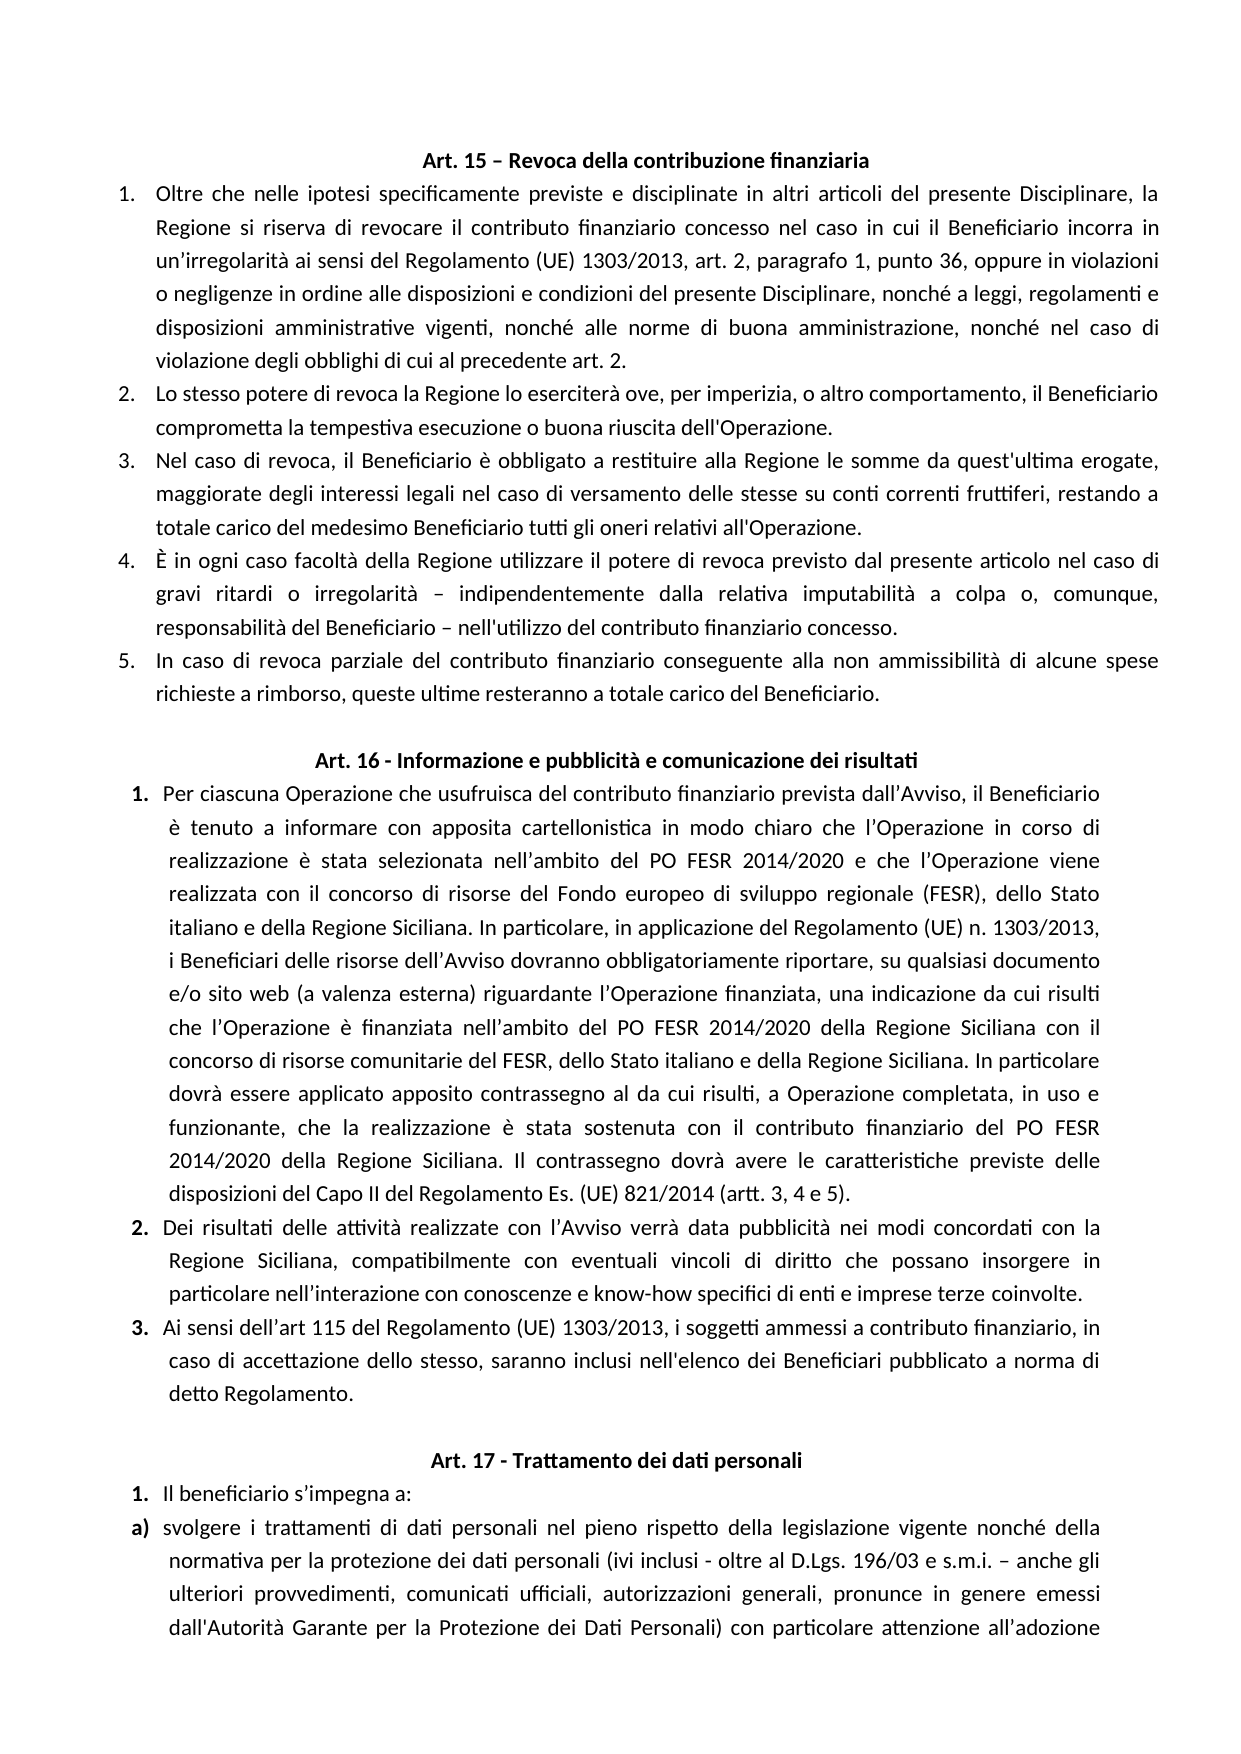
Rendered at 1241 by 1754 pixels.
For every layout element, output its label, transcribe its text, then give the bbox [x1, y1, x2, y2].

list Dei risultati delle attività realizzate con l’Avviso verrà data pubblicità nei modi concordati con la Regione Siciliana, compatibilmente con eventuali vincoli di diritto che possano insorgere in particolare nell’interazione con conoscenze e know-how specifici di enti e imprese terze coinvolte. [131, 1208, 1102, 1308]
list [131, 1508, 1102, 1642]
list Art. 16 - Informazione e pubblicità e comunicazione dei risultati [131, 742, 1102, 775]
list Oltre che nelle ipotesi specificamente previste e disciplinate in altri articoli del presente Disciplinare, la Regione si riserva di revocare il contributo finanziario concesso nel caso in cui il Beneficiario incorra in un’irregolarità ai sensi del Regolamento (UE) 1303/2013, art. 2, paragrafo 1, punto 36, oppure in violazioni o negligenze in ordine alle disposizioni e condizioni del presente Disciplinare, nonché a leggi, regolamenti e disposizioni amministrative vigenti, nonché alle norme di buona amministrazione, nonché nel caso di violazione degli obblighi di cui al precedente art. 2. [118, 175, 1161, 375]
list Art. 15 – Revoca della contribuzione finanziaria [131, 142, 1161, 175]
list Nel caso di revoca, il Beneficiario è obbligato a restituire alla Regione le somme da quest'ultima erogate, maggiorate degli interessi legali nel caso di versamento delle stesse su conti correnti fruttiferi, restando a totale carico del medesimo Beneficiario tutti gli oneri relativi all'Operazione. [118, 442, 1161, 542]
list Ai sensi dell’art 115 del Regolamento (UE) 1303/2013, i soggetti ammessi a contributo finanziario, in caso di accettazione dello stesso, saranno inclusi nell'elenco dei Beneficiari pubblicato a norma di detto Regolamento. [131, 1308, 1102, 1408]
list Il beneficiario s’impegna a: [131, 1475, 1102, 1508]
list In caso di revoca parziale del contributo finanziario conseguente alla non ammissibilità di alcune spese richieste a rimborso, queste ultime resteranno a totale carico del Beneficiario. [118, 642, 1161, 708]
list Art. 17 - Trattamento dei dati personali [131, 1442, 1102, 1475]
list È in ogni caso facoltà della Regione utilizzare il potere di revoca previsto dal presente articolo nel caso di gravi ritardi o irregolarità – indipendentemente dalla relativa imputabilità a colpa o, comunque, responsabilità del Beneficiario – nell'utilizzo del contributo finanziario concesso. [118, 542, 1161, 642]
list Per ciascuna Operazione che usufruisca del contributo finanziario prevista dall’Avviso, il Beneficiario è tenuto a informare con apposita cartellonistica in modo chiaro che l’Operazione in corso di realizzazione è stata selezionata nell’ambito del PO FESR 2014/2020 e che l’Operazione viene realizzata con il concorso di risorse del Fondo europeo di sviluppo regionale (FESR), dello Stato italiano e della Regione Siciliana. In particolare, in applicazione del Regolamento (UE) n. 1303/2013, i Beneficiari delle risorse dell’Avviso dovranno obbligatoriamente riportare, su qualsiasi documento e/o sito web (a valenza esterna) riguardante l’Operazione finanziata, una indicazione da cui risulti che l’Operazione è finanziata nell’ambito del PO FESR 2014/2020 della Regione Siciliana con il concorso di risorse comunitarie del FESR, dello Stato italiano e della Regione Siciliana. In particolare dovrà essere applicato apposito contrassegno al da cui risulti, a Operazione completata, in uso e funzionante, che la realizzazione è stata sostenuta con il contributo finanziario del PO FESR 2014/2020 della Regione Siciliana. Il contrassegno dovrà avere le caratteristiche previste delle disposizioni del Capo II del Regolamento Es. (UE) 821/2014 (artt. 3, 4 e 5). [131, 775, 1102, 1208]
list Lo stesso potere di revoca la Regione lo eserciterà ove, per imperizia, o altro comportamento, il Beneficiario comprometta la tempestiva esecuzione o buona riuscita dell'Operazione. [118, 375, 1161, 442]
